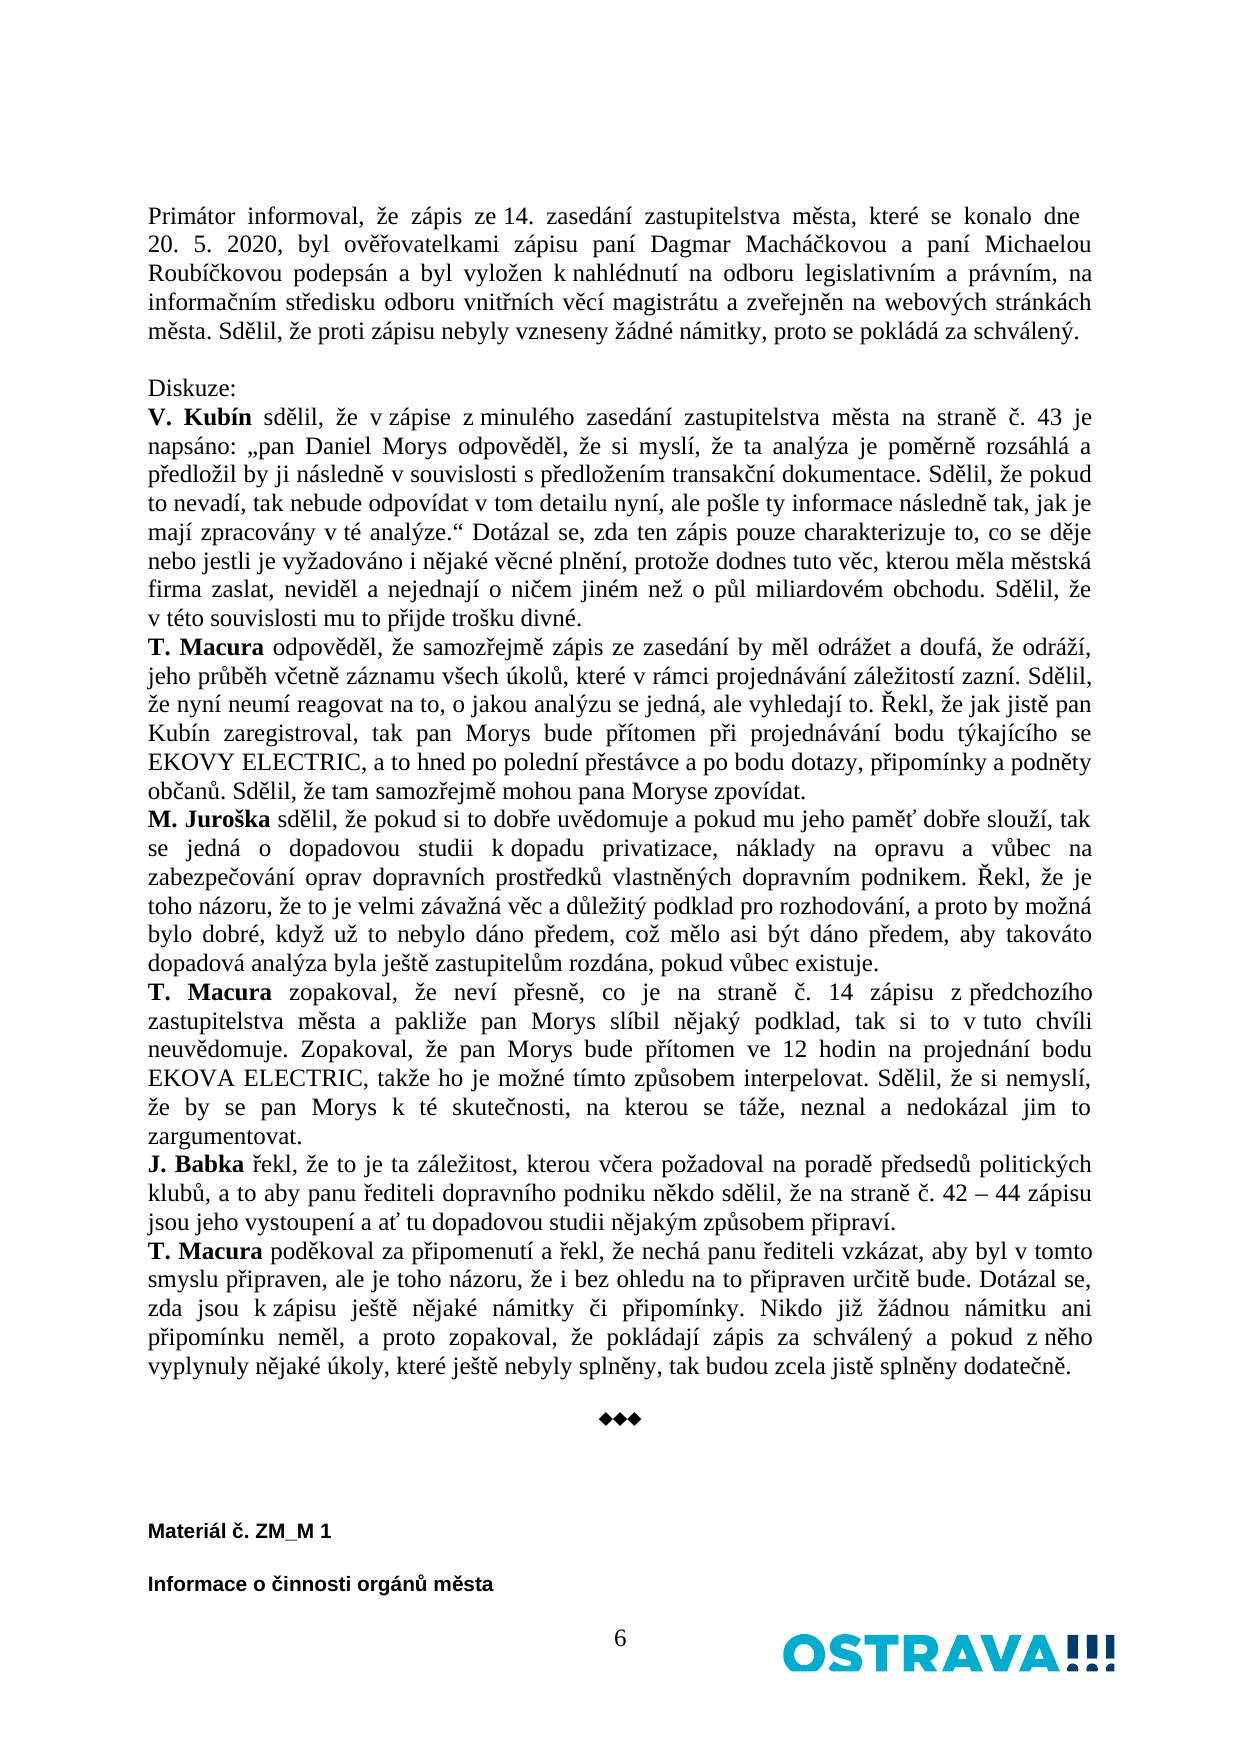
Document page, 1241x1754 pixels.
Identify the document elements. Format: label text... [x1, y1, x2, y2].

text Primátor informoval, že zápis ze 14. zasedání zastupitelstva města, které se konalo dne 20. 5. 2020, byl ověřovatelkami zápisu paní Dagmar Macháčkovou a paní Michaelou Roubíčkovou podepsán a byl vyložen k nahlédnutí na odboru legislativním a právním, na informačním středisku odboru vnitřních věcí magistrátu a zveřejněn na webových stránkách města. Sdělil, že proti zápisu nebyly vzneseny žádné námitky, proto se pokládá za schválený. [148, 201, 1093, 344]
text T. Macura poděkoval za připomenutí a řekl, že nechá panu řediteli vzkázat, aby byl v tomto smyslu připraven, ale je toho názoru, že i bez ohledu na to připraven určitě bude. Dotázal se, zda jsou k zápisu ještě nějaké námitky či připomínky. Nikdo již žádnou námitku ani připomínku neměl, a proto zopakoval, že pokládají zápis za schválený a pokud z něho vyplynuly nějaké úkoly, které ještě nebyly splněny, tak budou zcela jistě splněny dodatečně. [148, 1236, 1093, 1379]
text Diskuze: [148, 373, 1093, 402]
text Materiál č. ZM_M 1 [148, 1518, 1093, 1542]
text T. Macura odpověděl, že samozřejmě zápis ze zasedání by měl odrážet a doufá, že odráží, jeho průběh včetně záznamu všech úkolů, které v rámci projednávání záležitostí zazní. Sdělil, že nyní neumí reagovat na to, o jakou analýzu se jedná, ale vyhledají to. Řekl, že jak jistě pan Kubín zaregistroval, tak pan Morys bude přítomen při projednávání bodu týkajícího se EKOVY ELECTRIC, a to hned po polední přestávce a po bodu dotazy, připomínky a podněty občanů. Sdělil, že tam samozřejmě mohou pana Moryse zpovídat. [148, 632, 1093, 804]
text J. Babka řekl, že to je ta záležitost, kterou včera požadoval na poradě předsedů politických klubů, a to aby panu řediteli dopravního podniku někdo sdělil, že na straně č. 42 – 44 zápisu jsou jeho vystoupení a ať tu dopadovou studii nějakým způsobem připraví. [148, 1149, 1093, 1236]
text T. Macura zopakoval, že neví přesně, co je na straně č. 14 zápisu z předchozího zastupitelstva města a pakliže pan Morys slíbil nějaký podklad, tak si to v tuto chvíli neuvědomuje. Zopakoval, že pan Morys bude přítomen ve 12 hodin na projednání bodu EKOVA ELECTRIC, takže ho je možné tímto způsobem interpelovat. Sdělil, že si nemyslí, že by se pan Morys k té skutečnosti, na kterou se táže, neznal a nedokázal jim to zargumentovat. [148, 977, 1093, 1149]
picture [783, 1634, 1115, 1672]
text V. Kubín sdělil, že v zápise z minulého zasedání zastupitelstva města na straně č. 43 je napsáno: „pan Daniel Morys odpověděl, že si myslí, že ta analýza je poměrně rozsáhlá a předložil by ji následně v souvislosti s předložením transakční dokumentace. Sdělil, že pokud to nevadí, tak nebude odpovídat v tom detailu nyní, ale pošle ty informace následně tak, jak je mají zpracovány v té analýze.“ Dotázal se, zda ten zápis pouze charakterizuje to, co se děje nebo jestli je vyžadováno i nějaké věcné plnění, protože dodnes tuto věc, kterou měla městská firma zaslat, neviděl a nejednají o ničem jiném než o půl miliardovém obchodu. Sdělil, že v této souvislosti mu to přijde trošku divné. [148, 402, 1093, 632]
text M. Juroška sdělil, že pokud si to dobře uvědomuje a pokud mu jeho paměť dobře slouží, tak se jedná o dopadovou studii k dopadu privatizace, náklady na opravu a vůbec na zabezpečování oprav dopravních prostředků vlastněných dopravním podnikem. Řekl, že je toho názoru, že to je velmi závažná věc a důležitý podklad pro rozhodování, a proto by možná bylo dobré, když už to nebylo dáno předem, což mělo asi být dáno předem, aby takováto dopadová analýza byla ještě zastupitelům rozdána, pokud vůbec existuje. [148, 804, 1093, 977]
text Informace o činnosti orgánů města [148, 1572, 1093, 1596]
